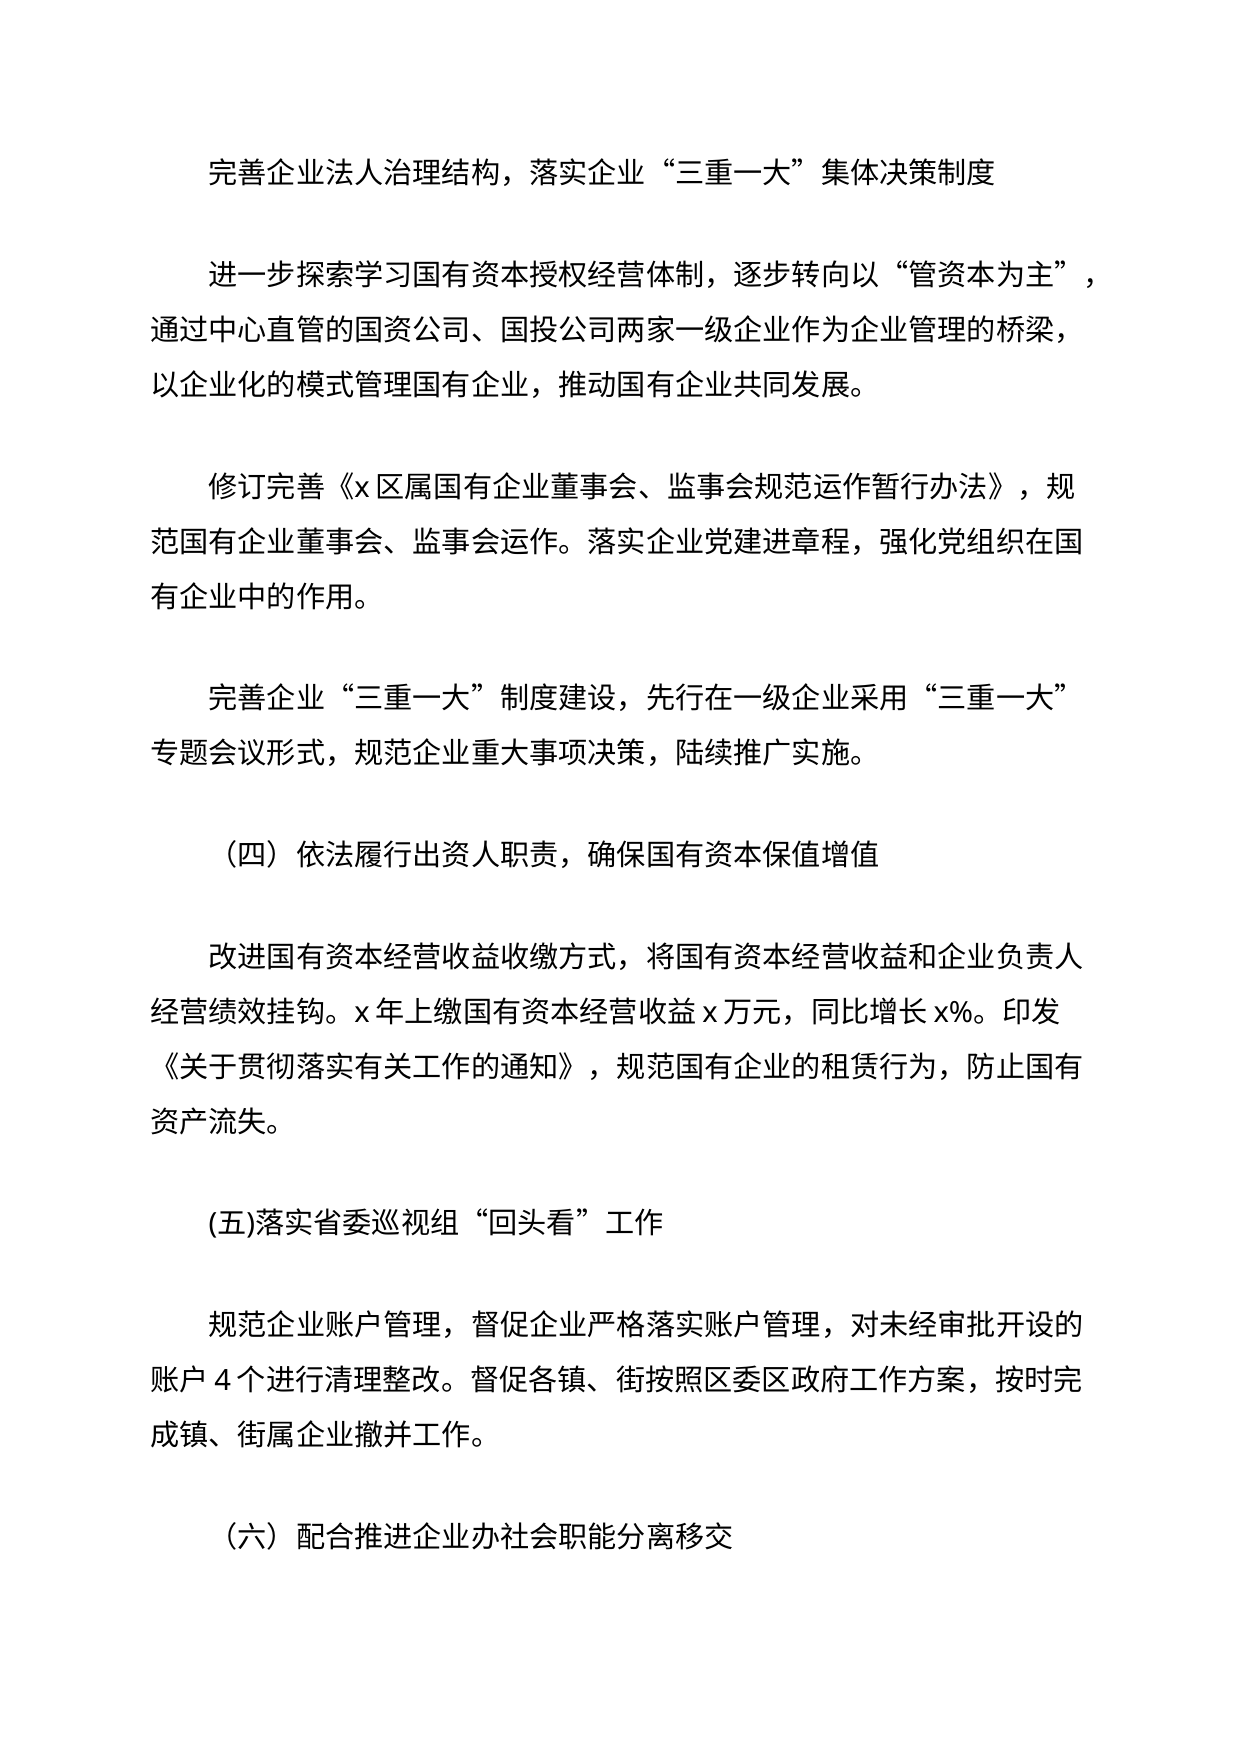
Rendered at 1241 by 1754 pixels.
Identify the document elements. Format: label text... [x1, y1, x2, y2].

text 改进国有资本经营收益收缴方式，将国有资本经营收益和企业负责人经营绩效挂钩。x年上缴国有资本经营收益x万元，同比增长x%。印发《关于贯彻落实有关工作的通知》，规范国有企业的租赁行为，防止国有资产流失。 [150, 933, 1090, 1141]
text 完善企业“三重一大”制度建设，先行在一级企业采用“三重一大”专题会议形式，规范企业重大事项决策，陆续推广实施。 [150, 675, 1090, 772]
text 修订完善《x区属国有企业董事会、监事会规范运作暂行办法》，规范国有企业董事会、监事会运作。落实企业党建进章程，强化党组织在国有企业中的作用。 [150, 463, 1090, 616]
text （六）配合推进企业办社会职能分离移交 [150, 1514, 1090, 1556]
text (五)落实省委巡视组“回头看”工作 [150, 1200, 1090, 1242]
text 进一步探索学习国有资本授权经营体制，逐步转向以“管资本为主”，通过中心直管的国资公司、国投公司两家一级企业作为企业管理的桥梁，以企业化的模式管理国有企业，推动国有企业共同发展。 [150, 252, 1090, 404]
text 规范企业账户管理，督促企业严格落实账户管理，对未经审批开设的账户4个进行清理整改。督促各镇、街按照区委区政府工作方案，按时完成镇、街属企业撤并工作。 [150, 1302, 1090, 1454]
text 完善企业法人治理结构，落实企业“三重一大”集体决策制度 [150, 150, 1090, 192]
text （四）依法履行出资人职责，确保国有资本保值增值 [150, 832, 1090, 874]
